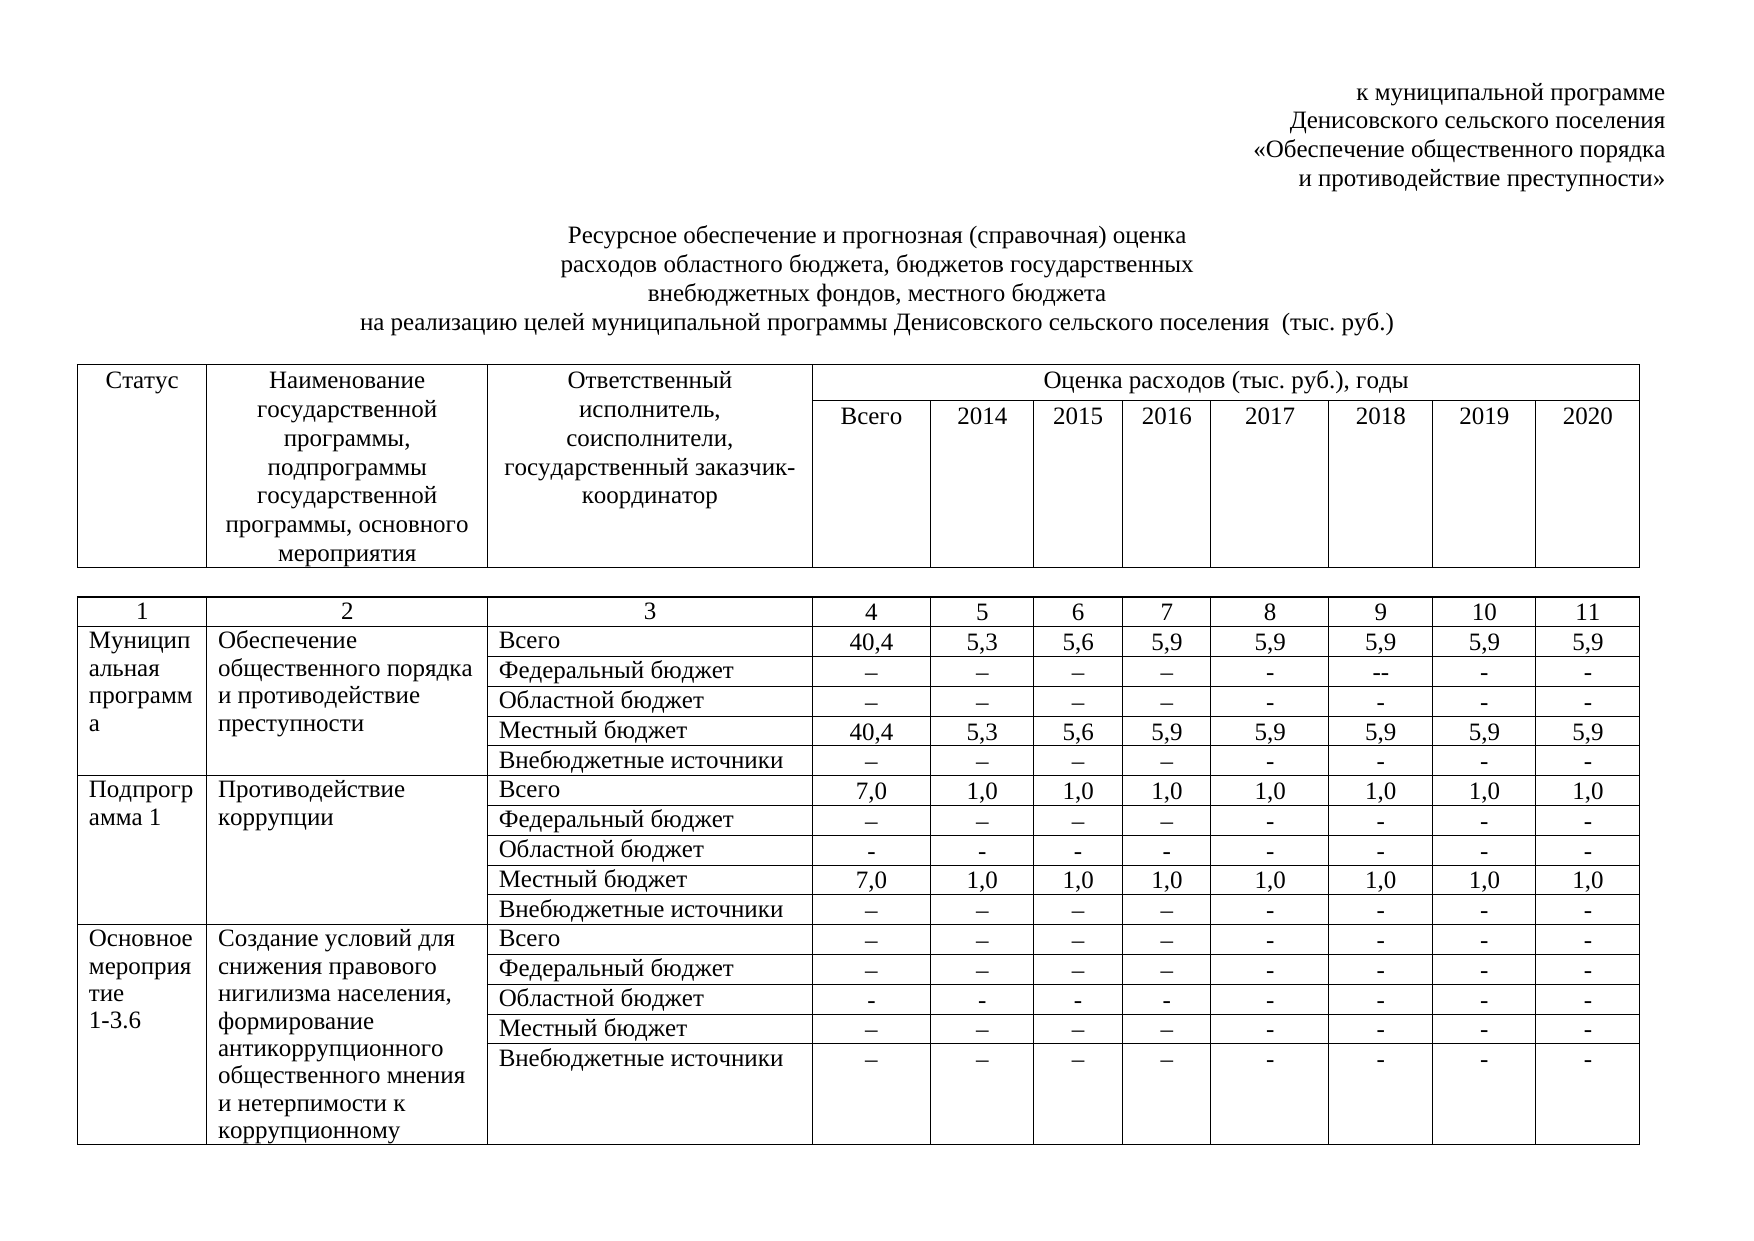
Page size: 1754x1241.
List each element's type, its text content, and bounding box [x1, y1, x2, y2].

table_header 11 [1536, 598, 1639, 626]
table_cell 2017 [1211, 401, 1328, 567]
table_cell Федеральный бюджет [488, 806, 812, 835]
table_cell - [1034, 985, 1122, 1013]
table_cell 1,0 [1034, 776, 1122, 805]
table_cell 1,0 [1536, 866, 1639, 894]
table_header 2 [207, 598, 487, 626]
text к муниципальной программе [1167, 77, 1665, 106]
table_cell – [931, 895, 1033, 924]
table_cell - [813, 836, 930, 864]
table_cell 5,9 [1433, 627, 1535, 656]
table_cell - [1329, 985, 1432, 1013]
table_cell Муниципальная программа [78, 627, 206, 775]
table_cell – [931, 657, 1033, 686]
table_header 9 [1329, 598, 1432, 626]
table_cell - [1433, 1015, 1535, 1043]
table_cell 1,0 [931, 776, 1033, 805]
table_cell - [1329, 806, 1432, 835]
table_cell – [1123, 687, 1210, 716]
table_cell – [1034, 925, 1122, 954]
table_cell - [1211, 1015, 1328, 1043]
table_cell – [1034, 1044, 1122, 1144]
table_cell Внебюджетные источники [488, 746, 812, 775]
table_cell - [1536, 1044, 1639, 1144]
table_cell 1,0 [1433, 866, 1535, 894]
table_cell 40,4 [813, 627, 930, 656]
table_header 10 [1433, 598, 1535, 626]
table_cell – [1123, 657, 1210, 686]
table_cell - [1211, 1044, 1328, 1144]
table_cell – [813, 687, 930, 716]
table_header 1 [78, 598, 206, 626]
table_cell - [1329, 925, 1432, 954]
table_cell 2020 [1536, 401, 1639, 567]
table_cell 2016 [1123, 401, 1210, 567]
table_cell - [1433, 1044, 1535, 1144]
table_cell - [1123, 985, 1210, 1013]
table_cell 40,4 [813, 717, 930, 745]
table_cell - [1536, 1015, 1639, 1043]
table_cell Всего [488, 776, 812, 805]
table_cell – [1034, 895, 1122, 924]
table_cell - [1211, 836, 1328, 864]
table_cell - [1433, 657, 1535, 686]
table_cell - [1211, 985, 1328, 1013]
table_cell – [813, 657, 930, 686]
text расходов областного бюджета, бюджетов государственных [89, 249, 1665, 278]
table_cell - [1211, 746, 1328, 775]
table_header 6 [1034, 598, 1122, 626]
table_cell – [1034, 1015, 1122, 1043]
table_cell - [1536, 746, 1639, 775]
table_cell 5,6 [1034, 717, 1122, 745]
table_cell – [1123, 806, 1210, 835]
table_cell Областной бюджет [488, 687, 812, 716]
table_cell 1,0 [1329, 776, 1432, 805]
table_cell Противодействие коррупции [207, 776, 487, 924]
table_cell 1,0 [1433, 776, 1535, 805]
table_cell 7,0 [813, 776, 930, 805]
table_cell 1,0 [1211, 776, 1328, 805]
table_cell – [1123, 1015, 1210, 1043]
table_cell 1,0 [1123, 866, 1210, 894]
table_cell - [1211, 687, 1328, 716]
table_cell - [1211, 657, 1328, 686]
text Денисовского сельского поселения [89, 106, 1665, 134]
table_cell - [1329, 746, 1432, 775]
table_cell – [1123, 925, 1210, 954]
table_header 8 [1211, 598, 1328, 626]
table_cell - [1211, 806, 1328, 835]
table_cell – [931, 955, 1033, 984]
table_cell – [931, 746, 1033, 775]
table_cell 5,6 [1034, 627, 1122, 656]
table_header 3 [488, 598, 812, 626]
table_cell 1,0 [1034, 866, 1122, 894]
table_cell 5,9 [1211, 627, 1328, 656]
table_cell - [1433, 925, 1535, 954]
table_cell - [1433, 687, 1535, 716]
table_cell Основное мероприятие 1-3.6 [78, 925, 206, 1144]
table_cell - [1329, 1015, 1432, 1043]
table_cell - [1211, 955, 1328, 984]
table_cell - [1433, 806, 1535, 835]
table_cell – [1034, 955, 1122, 984]
table_header Ответственный исполнитель, соисполнители, государственный заказчик-координатор [488, 365, 812, 567]
table_cell - [931, 836, 1033, 864]
table_cell – [931, 1044, 1033, 1144]
table_cell 5,9 [1536, 717, 1639, 745]
table_cell 5,9 [1329, 627, 1432, 656]
table_cell 2014 [931, 401, 1033, 567]
table_cell Местный бюджет [488, 1015, 812, 1043]
table_cell Внебюджетные источники [488, 895, 812, 924]
table_cell Подпрограмма 1 [78, 776, 206, 924]
table_cell – [1034, 746, 1122, 775]
table_cell 5,9 [1211, 717, 1328, 745]
table_cell – [813, 746, 930, 775]
table_cell 1,0 [1329, 866, 1432, 894]
table_cell – [931, 806, 1033, 835]
table_header 5 [931, 598, 1033, 626]
table_cell - [931, 985, 1033, 1013]
table_cell Федеральный бюджет [488, 657, 812, 686]
table_cell – [931, 925, 1033, 954]
table_cell 1,0 [931, 866, 1033, 894]
table_cell 2019 [1433, 401, 1535, 567]
table_cell - [1329, 687, 1432, 716]
table_cell Всего [488, 925, 812, 954]
table_cell – [1123, 955, 1210, 984]
table_cell – [813, 925, 930, 954]
table_cell - [1536, 687, 1639, 716]
table_cell - [1536, 836, 1639, 864]
table_cell - [1433, 985, 1535, 1013]
table_header 4 [813, 598, 930, 626]
table_cell - [1211, 895, 1328, 924]
table_cell 2015 [1034, 401, 1122, 567]
table_cell Обеспечение общественного порядка и противодействие преступности [207, 627, 487, 775]
table_cell - [1034, 836, 1122, 864]
table_cell - [1433, 955, 1535, 984]
table_cell Создание условий для снижения правового нигилизма населения, формирование антикоррупционного общественного мнения и нетерпимости к коррупционному поведению [207, 925, 487, 1144]
table_cell - [813, 985, 930, 1013]
table_cell Областной бюджет [488, 836, 812, 864]
table_cell – [1034, 806, 1122, 835]
text и противодействие преступности» [89, 163, 1665, 192]
table_cell - [1211, 925, 1328, 954]
table_cell - [1329, 955, 1432, 984]
table_cell 1,0 [1123, 776, 1210, 805]
table_cell – [813, 1044, 930, 1144]
table_cell Внебюджетные источники [488, 1044, 812, 1144]
table_cell - [1536, 895, 1639, 924]
text «Обеспечение общественного порядка [89, 134, 1665, 163]
table_cell -- [1329, 657, 1432, 686]
table_cell 1,0 [1211, 866, 1328, 894]
table_cell – [1123, 1044, 1210, 1144]
table_cell – [1123, 746, 1210, 775]
table_cell – [1123, 895, 1210, 924]
table_cell 5,3 [931, 627, 1033, 656]
table_header Статус [78, 365, 206, 567]
table_cell – [931, 687, 1033, 716]
table_cell Федеральный бюджет [488, 955, 812, 984]
table_cell - [1433, 895, 1535, 924]
table_cell 5,9 [1329, 717, 1432, 745]
table_cell 2018 [1329, 401, 1432, 567]
table_cell 5,9 [1123, 627, 1210, 656]
table_cell - [1536, 985, 1639, 1013]
table_cell 5,9 [1536, 627, 1639, 656]
table_cell 5,3 [931, 717, 1033, 745]
text Ресурсное обеспечение и прогнозная (справочная) оценка [89, 221, 1665, 249]
table_cell Всего [488, 627, 812, 656]
table_cell – [813, 895, 930, 924]
table_cell – [813, 955, 930, 984]
table_cell – [813, 1015, 930, 1043]
table_cell Местный бюджет [488, 866, 812, 894]
table_cell - [1433, 836, 1535, 864]
table_cell 5,9 [1123, 717, 1210, 745]
table_cell - [1329, 895, 1432, 924]
table_header Оценка расходов (тыс. руб.), годы [813, 365, 1639, 400]
table_cell 5,9 [1433, 717, 1535, 745]
table_cell 7,0 [813, 866, 930, 894]
text на реализацию целей муниципальной программы Денисовского сельского поселения (тыс. руб.) [89, 307, 1665, 336]
table_cell - [1536, 657, 1639, 686]
table_cell – [813, 806, 930, 835]
table_cell – [1034, 657, 1122, 686]
table_cell - [1329, 1044, 1432, 1144]
table_cell - [1433, 746, 1535, 775]
table_cell Местный бюджет [488, 717, 812, 745]
table_cell - [1536, 925, 1639, 954]
table_header Наименование государственной программы, подпрограммы государственной программы, основного мероприятия [207, 365, 487, 567]
table_cell - [1123, 836, 1210, 864]
table_cell 1,0 [1536, 776, 1639, 805]
table_header 7 [1123, 598, 1210, 626]
table_cell – [1034, 687, 1122, 716]
table_cell - [1329, 836, 1432, 864]
table_cell - [1536, 955, 1639, 984]
table_cell Всего [813, 401, 930, 567]
table_cell Областной бюджет [488, 985, 812, 1013]
text внебюджетных фондов, местного бюджета [89, 278, 1665, 307]
table_cell - [1536, 806, 1639, 835]
table_cell – [931, 1015, 1033, 1043]
